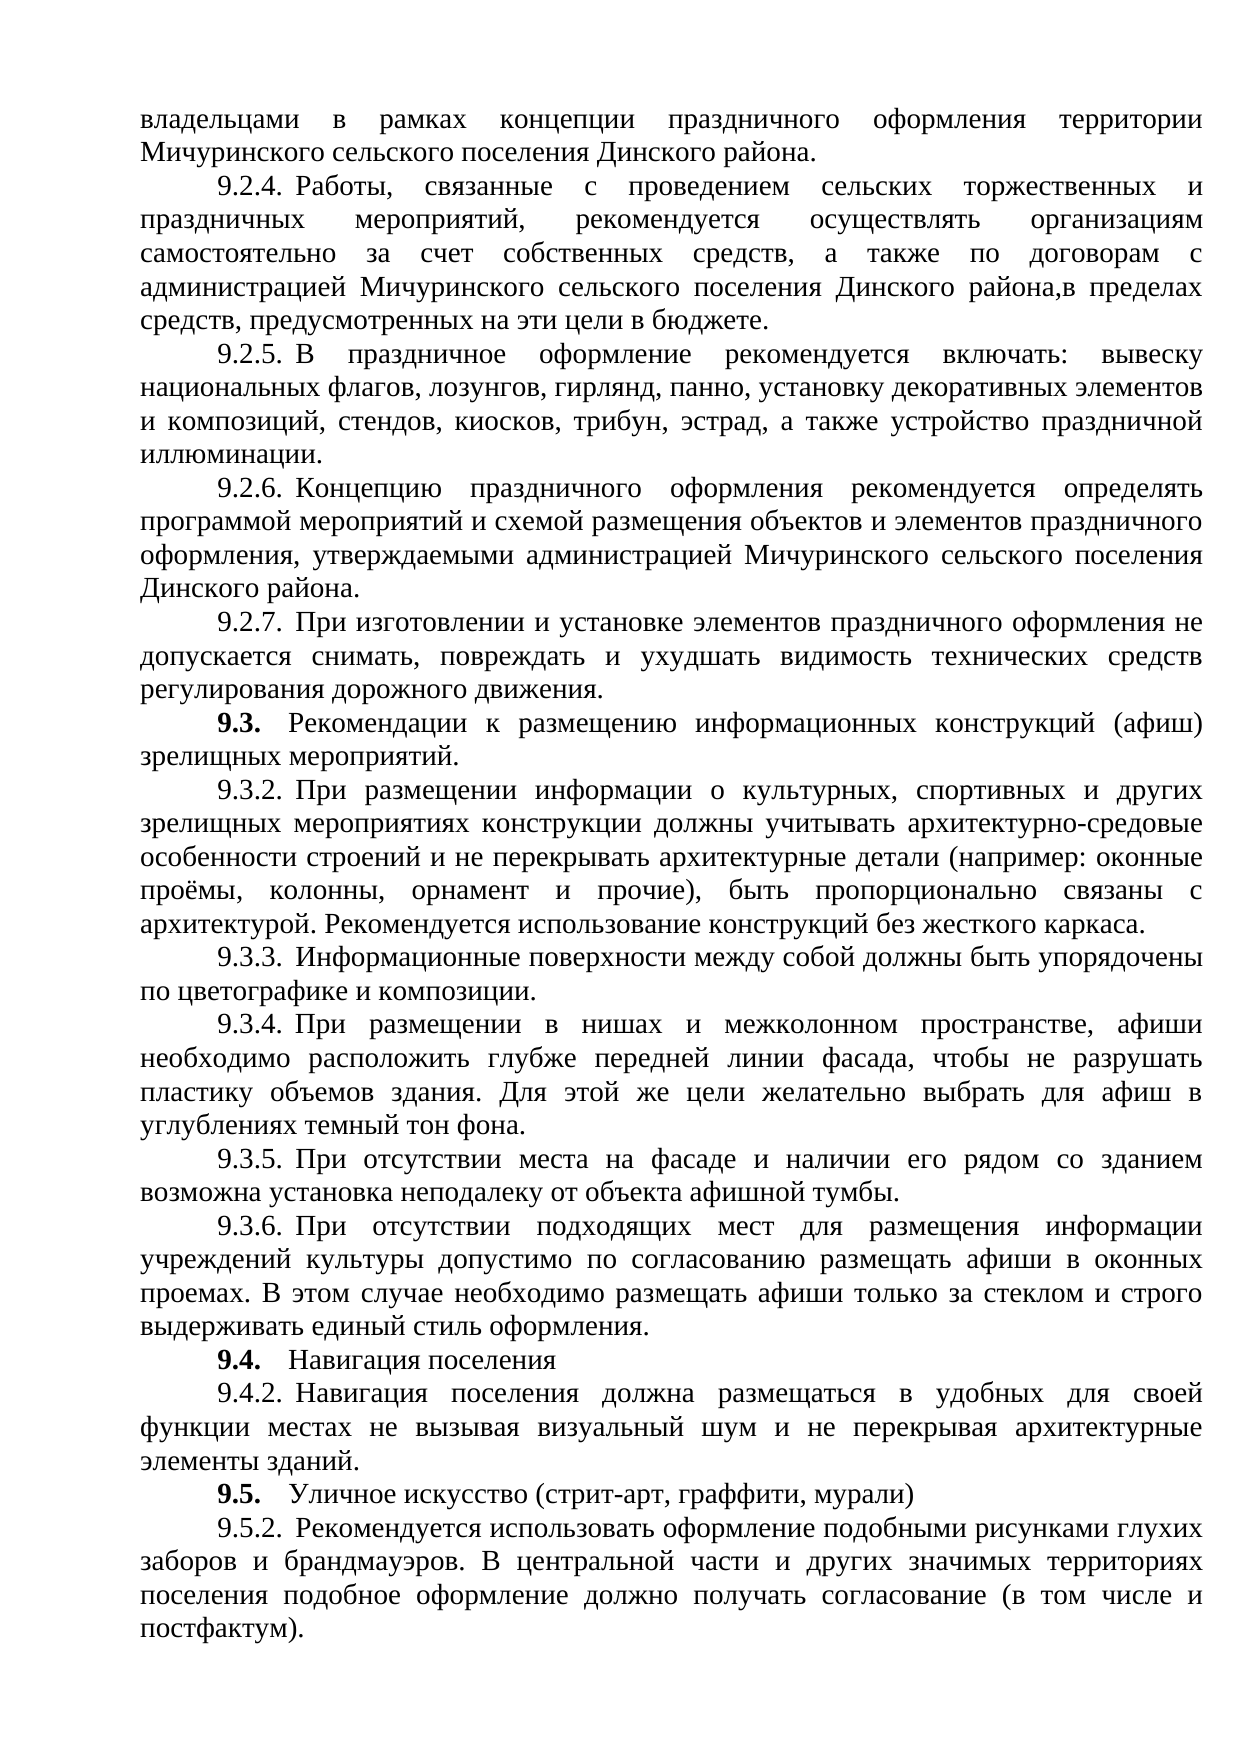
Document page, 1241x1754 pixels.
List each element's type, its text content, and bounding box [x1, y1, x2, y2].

list Навигация поселения [140, 1342, 1204, 1376]
list Рекомендуется использовать оформление подобными рисунками глухих заборов и брандмауэров. В центральной части и других значимых территориях поселения подобное оформление должно получать согласование (в том числе и постфактум). [140, 1510, 1204, 1644]
list При размещении информации о культурных, спортивных и других зрелищных мероприятиях конструкции должны учитывать архитектурно-средовые особенности строений и не перекрывать архитектурные детали (например: оконные проёмы, колонны, орнамент и прочие), быть пропорционально связаны с архитектурой. Рекомендуется использование конструкций без жесткого каркаса. [140, 772, 1204, 939]
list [140, 101, 1204, 168]
list Информационные поверхности между собой должны быть упорядочены по цветографике и композиции. [140, 939, 1204, 1007]
list Концепцию праздничного оформления рекомендуется определять программой мероприятий и схемой размещения объектов и элементов праздничного оформления, утверждаемыми администрацией Мичуринского сельского поселения Динского района. [140, 470, 1204, 604]
list Рекомендации к размещению информационных конструкций (афиш) зрелищных мероприятий. [140, 705, 1204, 772]
list В праздничное оформление рекомендуется включать: вывеску национальных флагов, лозунгов, гирлянд, панно, установку декоративных элементов и композиций, стендов, киосков, трибун, эстрад, а также устройство праздничной иллюминации. [140, 336, 1204, 470]
list При отсутствии подходящих мест для размещения информации учреждений культуры допустимо по согласованию размещать афиши в оконных проемах. В этом случае необходимо размещать афиши только за стеклом и строго выдерживать единый стиль оформления. [140, 1208, 1204, 1342]
list При изготовлении и установке элементов праздничного оформления не допускается снимать, повреждать и ухудшать видимость технических средств регулирования дорожного движения. [140, 604, 1204, 705]
list Навигация поселения должна размещаться в удобных для своей функции местах не вызывая визуальный шум и не перекрывая архитектурные элементы зданий. [140, 1376, 1204, 1476]
list Работы, связанные с проведением сельских торжественных и праздничных мероприятий, рекомендуется осуществлять организациям самостоятельно за счет собственных средств, а также по договорам с администрацией Мичуринского сельского поселения Динского района,в пределах средств, предусмотренных на эти цели в бюджете. [140, 168, 1204, 336]
list При размещении в нишах и межколонном пространстве, афиши необходимо расположить глубже передней линии фасада, чтобы не разрушать пластику объемов здания. Для этой же цели желательно выбрать для афиш в углублениях темный тон фона. [140, 1007, 1204, 1141]
list При отсутствии места на фасаде и наличии его рядом со зданием возможна установка неподалеку от объекта афишной тумбы. [140, 1141, 1204, 1208]
list Уличное искусство (стрит-арт, граффити, мурали) [140, 1476, 1204, 1510]
